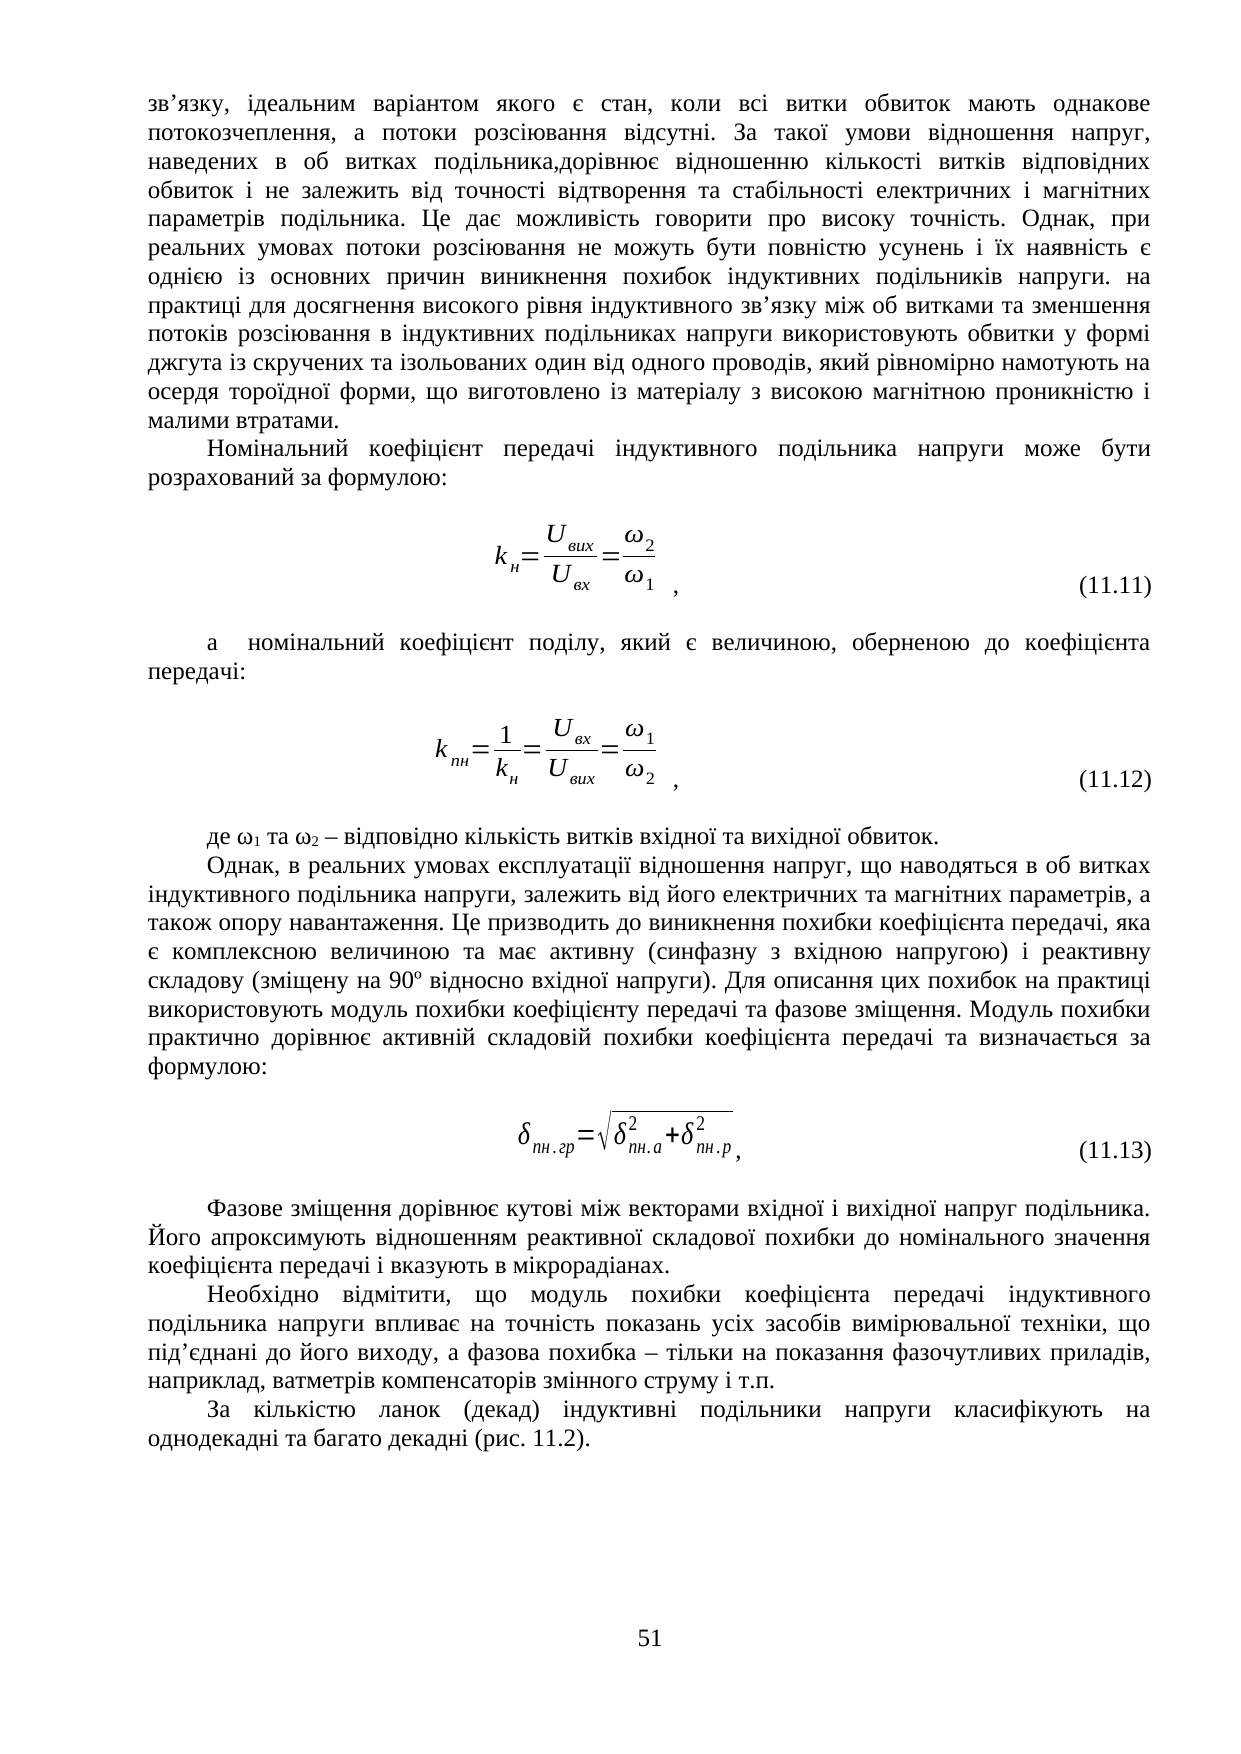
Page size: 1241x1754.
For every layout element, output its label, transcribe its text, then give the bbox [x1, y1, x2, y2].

list Необхідно відмітити, що модуль похибки коефіцієнта передачі індуктивного подільника напруги впливає на точність показань усіх засобів вимірювальної техніки, що під’єднані до його виходу, а фазова похибка – тільки на показання фазочутливих приладів, наприклад, ватметрів компенсаторів змінного струму і т.п. [148, 1279, 1152, 1394]
list Номінальний коефіцієнт передачі індуктивного подільника напруги може бути розрахований за формулою: [148, 433, 1152, 491]
list Фазове зміщення дорівнює кутові між векторами вхідної і вихідної напруг подільника. Його апроксимують відношенням реактивної складової похибки до номінального значення коефіцієнта передачі і вказують в мікрорадіанах. [148, 1193, 1152, 1279]
list де ω1 та ω2 – відповідно кількість витків вхідної та вихідної обвиток. [148, 821, 1152, 850]
list За кількістю ланок (декад) індуктивні подільники напруги класифікують на однодекадні та багато декадні (рис. 11.2). [148, 1394, 1152, 1452]
list , (11.11) [148, 520, 1152, 599]
list Однак, в реальних умовах експлуатації відношення напруг, що наводяться в об витках індуктивного подільника напруги, залежить від його електричних та магнітних параметрів, а також опору навантаження. Це призводить до виникнення похибки коефіцієнта передачі, яка є комплексною величиною та має активну (синфазну з вхідною напругою) і реактивну складову (зміщену на 90º відносно вхідної напруги). Для описання цих похибок на практиці використовують модуль похибки коефіцієнту передачі та фазове зміщення. Модуль похибки практично дорівнює активній складовій похибки коефіцієнта передачі та визначається за формулою: [148, 850, 1152, 1080]
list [148, 88, 1152, 433]
list а номінальний коефіцієнт поділу, який є величиною, оберненою до коефіцієнта передачі: [148, 627, 1152, 685]
list , (11.12) [148, 714, 1152, 792]
list , (11.13) [148, 1109, 1152, 1164]
